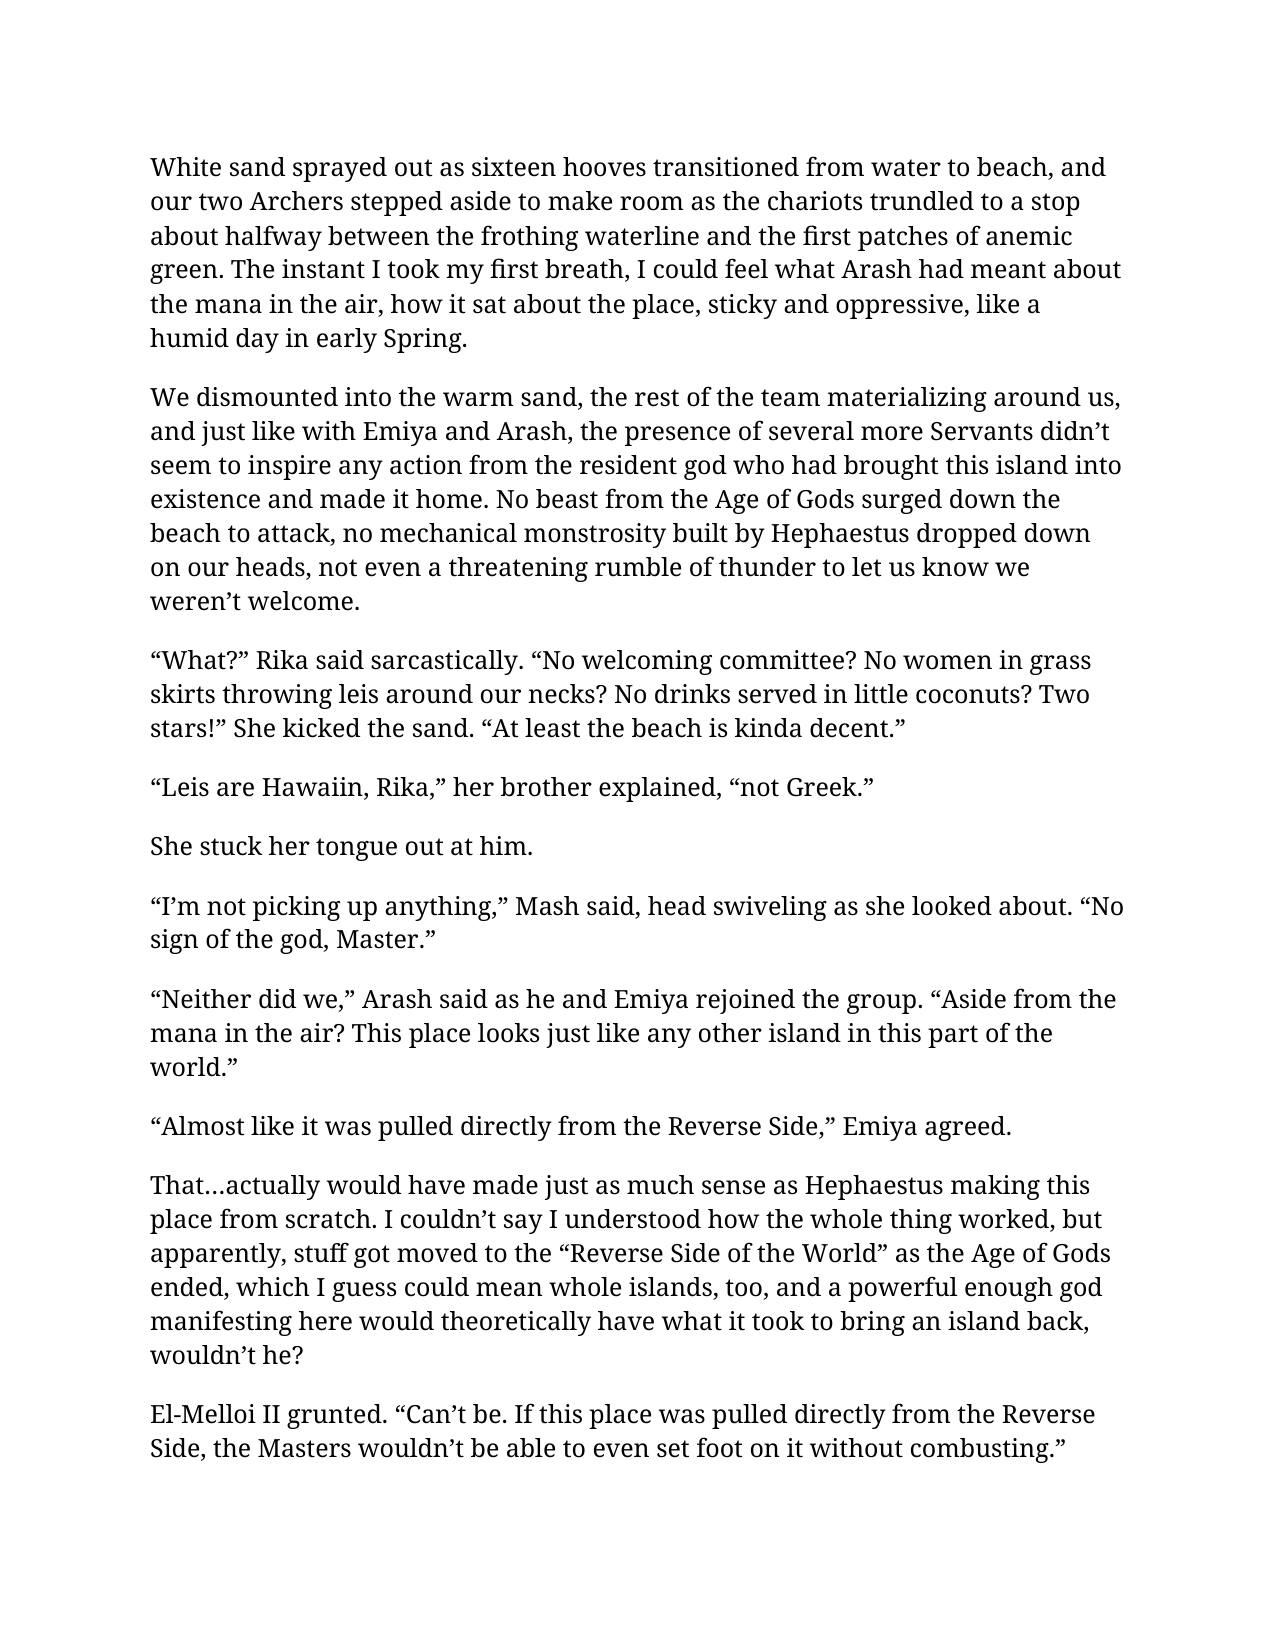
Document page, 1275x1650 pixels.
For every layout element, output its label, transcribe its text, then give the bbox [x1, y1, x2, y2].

text She stuck her tongue out at him. [150, 829, 1125, 863]
text “I’m not picking up anything,” Mash said, head swiveling as she looked about. “No sign of the god, Master.” [150, 888, 1125, 956]
text “What?” Rika said sarcastically. “No welcoming committee? No women in grass skirts throwing leis around our necks? No drinks served in little coconuts? Two stars!” She kicked the sand. “At least the beach is kinda decent.” [150, 643, 1125, 745]
text White sand sprayed out as sixteen hooves transitioned from water to beach, and our two Archers stepped aside to make room as the chariots trundled to a stop about halfway between the frothing waterline and the first patches of anemic green. The instant I took my first breath, I could feel what Arash had meant about the mana in the air, how it sat about the place, sticky and oppressive, like a humid day in early Spring. [150, 150, 1125, 354]
text We dismounted into the warm sand, the rest of the team materializing around us, and just like with Emiya and Arash, the presence of several more Servants didn’t seem to inspire any action from the resident god who had brought this island into existence and made it home. No beast from the Age of Gods surged down the beach to attack, no mechanical monstrosity built by Hephaestus dropped down on our heads, not even a threatening rumble of thunder to let us know we weren’t welcome. [150, 379, 1125, 618]
text “Leis are Hawaiin, Rika,” her brother explained, “not Greek.” [150, 770, 1125, 804]
text That…actually would have made just as much sense as Hephaestus making this place from scratch. I couldn’t say I understood how the whole thing worked, but apparently, stuff got moved to the “Reverse Side of the World” as the Age of Gods ended, which I guess could mean whole islands, too, and a powerful enough god manifesting here would theoretically have what it took to bring an island back, wouldn’t he? [150, 1167, 1125, 1372]
text “Almost like it was pulled directly from the Reverse Side,” Emiya agreed. [150, 1108, 1125, 1142]
text “Neither did we,” Arash said as he and Emiya rejoined the group. “Aside from the mana in the air? This place looks just like any other island in this part of the world.” [150, 981, 1125, 1083]
text El-Melloi II grunted. “Can’t be. If this place was pulled directly from the Reverse Side, the Masters wouldn’t be able to even set foot on it without combusting.” [150, 1397, 1125, 1465]
